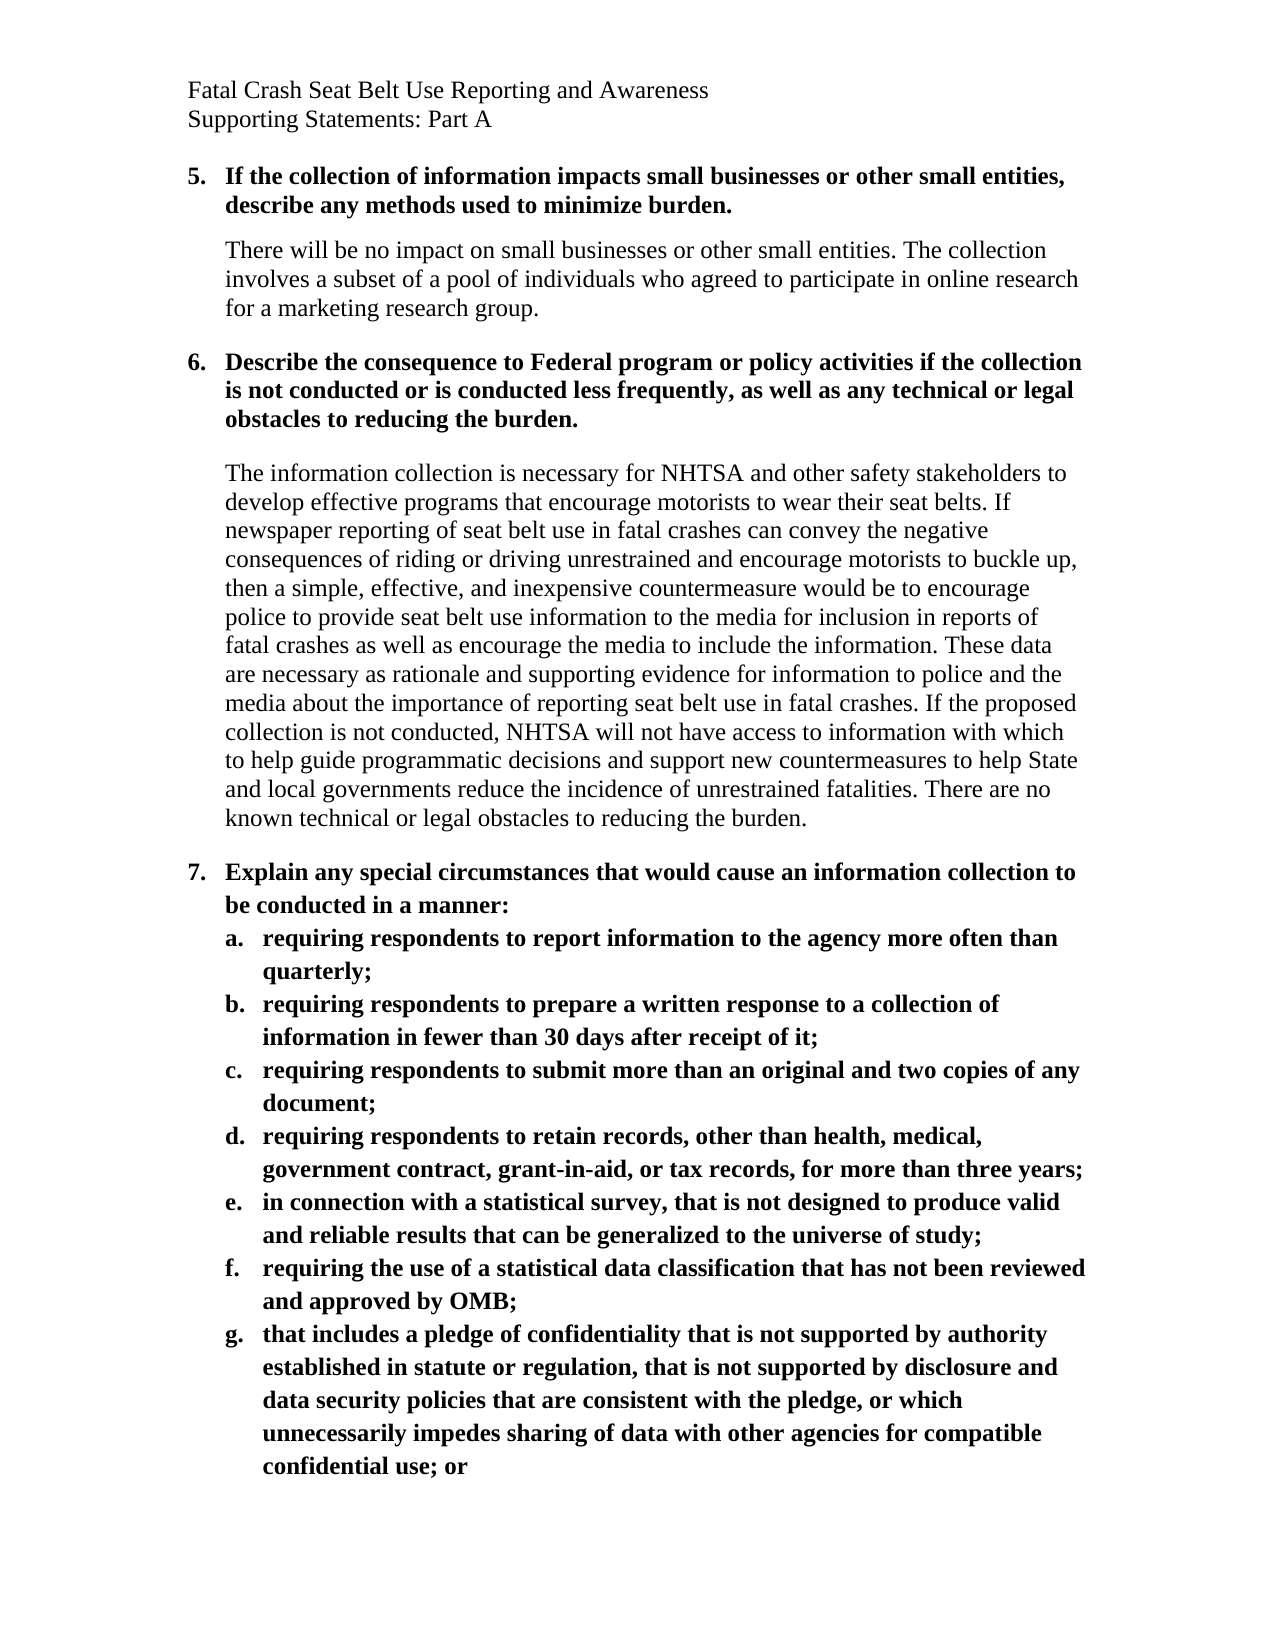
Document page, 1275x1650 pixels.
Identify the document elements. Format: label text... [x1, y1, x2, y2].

list requiring respondents to report information to the agency more often than quarterly; [225, 923, 1087, 984]
text 7. Explain any special circumstances that would cause an information collection to be conducted in a manner: [187, 857, 1087, 918]
text 6. Describe the consequence to Federal program or policy activities if the collection is not conducted or is conducted less frequently, as well as any technical or legal obstacles to reducing the burden. [187, 347, 1087, 433]
list that includes a pledge of confidentiality that is not supported by authority established in statute or regulation, that is not supported by disclosure and data security policies that are consistent with the pledge, or which unnecessarily impedes sharing of data with other agencies for compatible confidential use; or [225, 1319, 1087, 1480]
list in connection with a statistical survey, that is not designed to produce valid and reliable results that can be generalized to the universe of study; [225, 1187, 1087, 1249]
text There will be no impact on small businesses or other small entities. The collection involves a subset of a pool of individuals who agreed to participate in online research for a marketing research group. [225, 235, 1087, 322]
list requiring the use of a statistical data classification that has not been reviewed and approved by OMB; [225, 1253, 1087, 1315]
text 5. If the collection of information impacts small businesses or other small entities, describe any methods used to minimize burden. [187, 161, 1087, 219]
text The information collection is necessary for NHTSA and other safety stakeholders to develop effective programs that encourage motorists to wear their seat belts. If newspaper reporting of seat belt use in fatal crashes can convey the negative consequences of riding or driving unrestrained and encourage motorists to buckle up, then a simple, effective, and inexpensive countermeasure would be to encourage police to provide seat belt use information to the media for inclusion in reports of fatal crashes as well as encourage the media to include the information. These data are necessary as rationale and supporting evidence for information to police and the media about the importance of reporting seat belt use in fatal crashes. If the proposed collection is not conducted, NHTSA will not have access to information with which to help guide programmatic decisions and support new countermeasures to help State and local governments reduce the incidence of unrestrained fatalities. There are no known technical or legal obstacles to reducing the burden. [225, 458, 1087, 832]
list requiring respondents to submit more than an original and two copies of any document; [225, 1055, 1087, 1117]
list requiring respondents to prepare a written response to a collection of information in fewer than 30 days after receipt of it; [225, 989, 1087, 1051]
list requiring respondents to retain records, other than health, medical, government contract, grant-in-aid, or tax records, for more than three years; [225, 1121, 1087, 1183]
